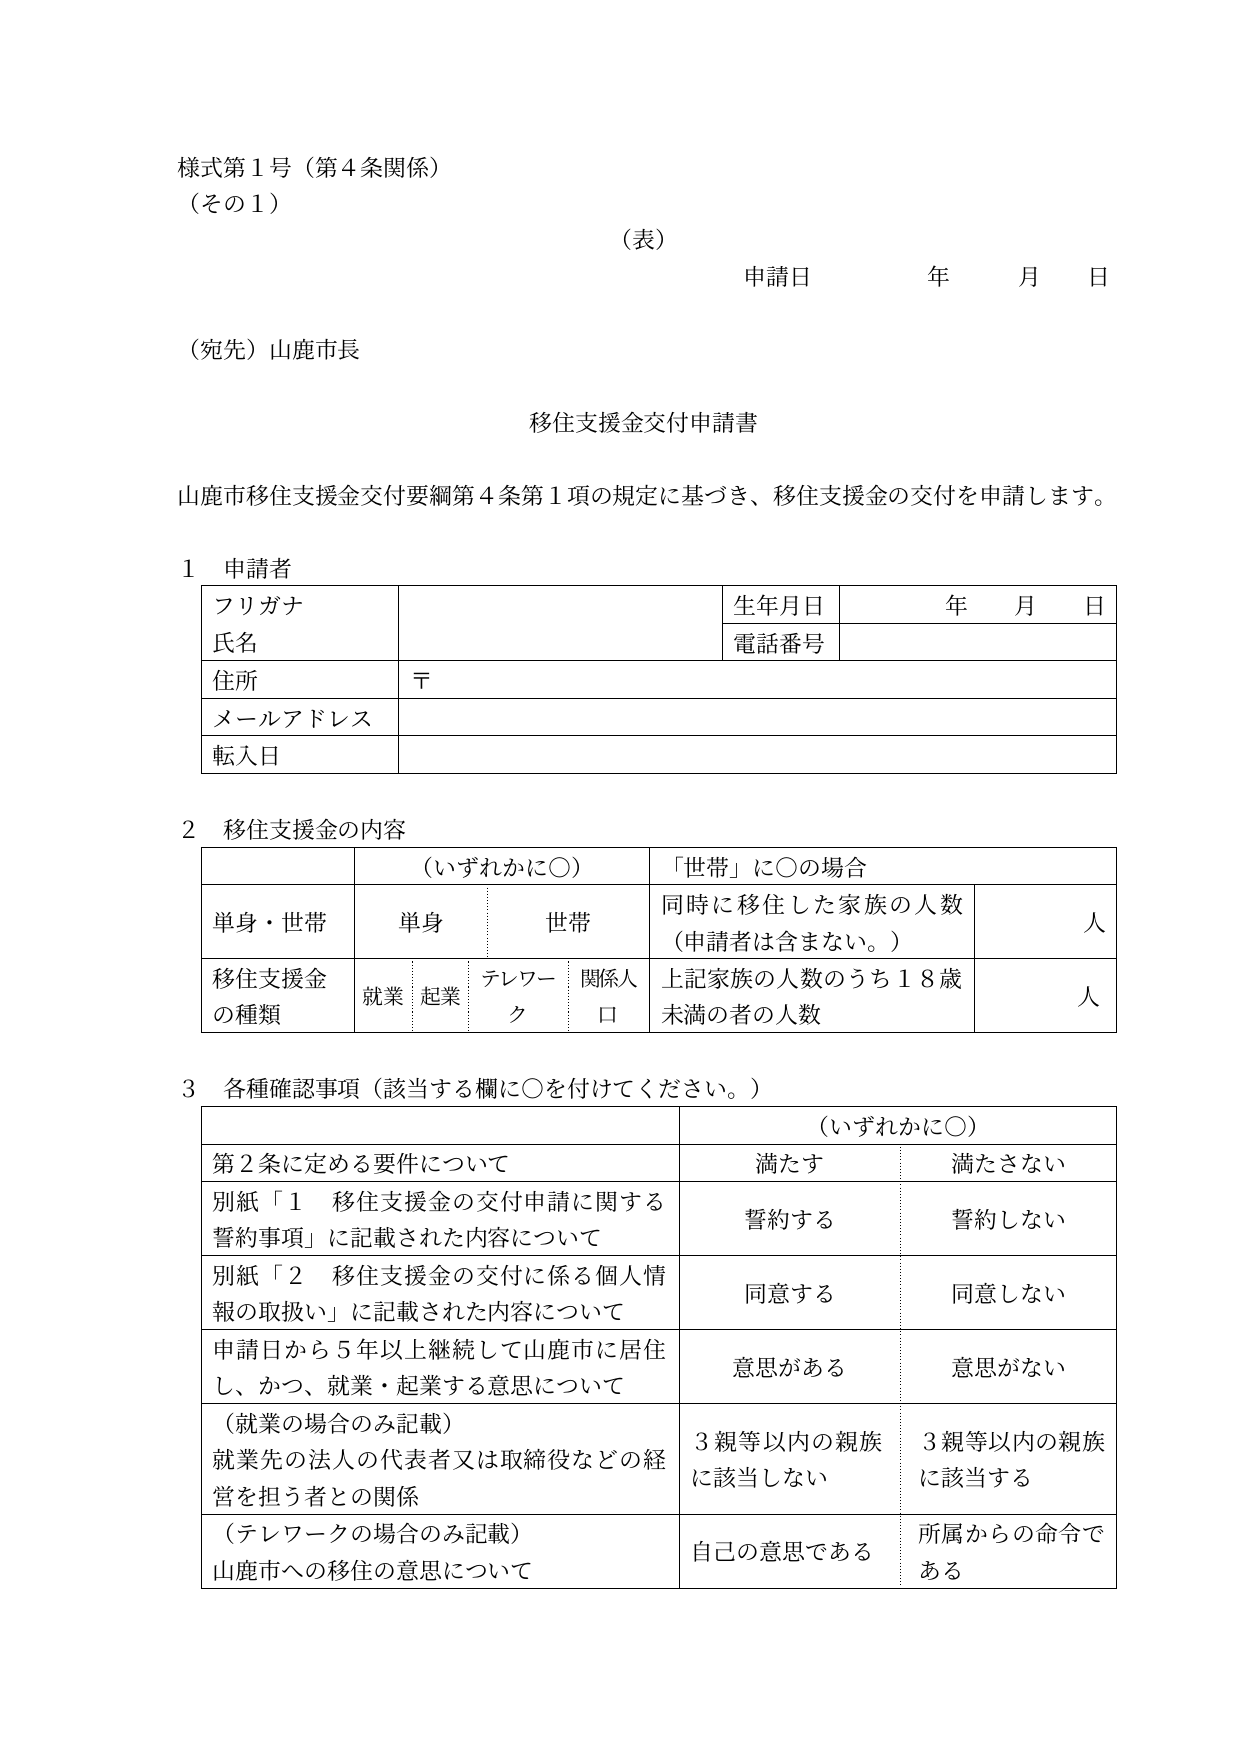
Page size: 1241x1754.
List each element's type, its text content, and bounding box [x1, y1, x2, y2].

table_cell 同意しない [901, 1256, 1116, 1329]
table_header [202, 1107, 679, 1144]
table_cell ３親等以内の親族に該当しない [680, 1404, 901, 1513]
table_cell 単身 [355, 885, 487, 958]
table_header 生年月日 [723, 586, 839, 623]
text 様式第１号（第４条関係） [177, 148, 1110, 184]
table_cell 申請日から５年以上継続して山鹿市に居住し、かつ、就業・起業する意思について [202, 1330, 679, 1403]
table_cell 同時に移住した家族の人数（申請者は含まない。） [650, 885, 974, 958]
text ２ 移住支援金の内容 [177, 810, 1110, 847]
table_cell 所属からの命令である [901, 1515, 1116, 1587]
table_cell 意思がない [901, 1330, 1116, 1403]
table_header フリガナ 氏名 [202, 586, 398, 660]
table_cell 別紙「２ 移住支援金の交付に係る個人情報の取扱い」に記載された内容について [202, 1256, 679, 1329]
table_cell 住所 [202, 661, 398, 698]
table_cell テレワーク [469, 959, 568, 1032]
text 山鹿市移住支援金交付要綱第４条第１項の規定に基づき、移住支援金の交付を申請します。 [177, 476, 1110, 512]
table_header （いずれかに○） [355, 848, 649, 884]
table_cell 起業 [412, 959, 469, 1032]
table_header 「世帯」に○の場合 [650, 848, 1116, 884]
text （その１） [177, 184, 1110, 221]
text 申請日 年 月 日 [177, 257, 1110, 294]
table_cell （就業の場合のみ記載） 就業先の法人の代表者又は取締役などの経営を担う者との関係 [202, 1404, 679, 1513]
text （宛先）山鹿市長 [177, 330, 1017, 367]
table_cell 関係人口 [568, 959, 649, 1032]
table_cell 誓約する [680, 1182, 901, 1255]
table_cell 満たさない [901, 1145, 1116, 1181]
table_cell 電話番号 [723, 624, 839, 660]
table_cell 誓約しない [901, 1182, 1116, 1255]
table_cell [840, 624, 1116, 660]
table_cell 上記家族の人数のうち１８歳未満の者の人数 [650, 959, 974, 1032]
table_cell 別紙「１ 移住支援金の交付申請に関する誓約事項」に記載された内容について [202, 1182, 679, 1255]
table_cell [399, 736, 1116, 773]
table_cell 世帯 [487, 885, 649, 958]
table_cell 意思がある [680, 1330, 901, 1403]
table_cell 単身・世帯 [202, 885, 354, 958]
text 移住支援金交付申請書 [177, 403, 1110, 439]
text ３ 各種確認事項（該当する欄に○を付けてください。） [177, 1070, 1110, 1106]
table_cell 転入日 [202, 736, 398, 773]
table_cell メールアドレス [202, 699, 398, 735]
text １ 申請者 [177, 549, 1110, 585]
table_header [202, 848, 354, 884]
table_cell 移住支援金の種類 [202, 959, 354, 1032]
table_cell 同意する [680, 1256, 901, 1329]
table_cell 就業 [355, 959, 412, 1032]
table_header （いずれかに○） [680, 1107, 1116, 1144]
table_cell 自己の意思である [680, 1515, 901, 1587]
table_cell （テレワークの場合のみ記載） 山鹿市への移住の意思について [202, 1515, 679, 1587]
table_cell ３親等以内の親族に該当する [901, 1404, 1116, 1513]
table_cell 人 [975, 885, 1116, 958]
table_cell 〒 [399, 661, 1116, 698]
table_cell 人 [975, 959, 1116, 1032]
table_header 年 月 日 [840, 586, 1116, 623]
table_cell 第２条に定める要件について [202, 1145, 679, 1181]
table_cell 満たす [680, 1145, 901, 1181]
table_header [399, 586, 722, 660]
text （表） [177, 221, 1110, 257]
table_cell [399, 699, 1116, 735]
